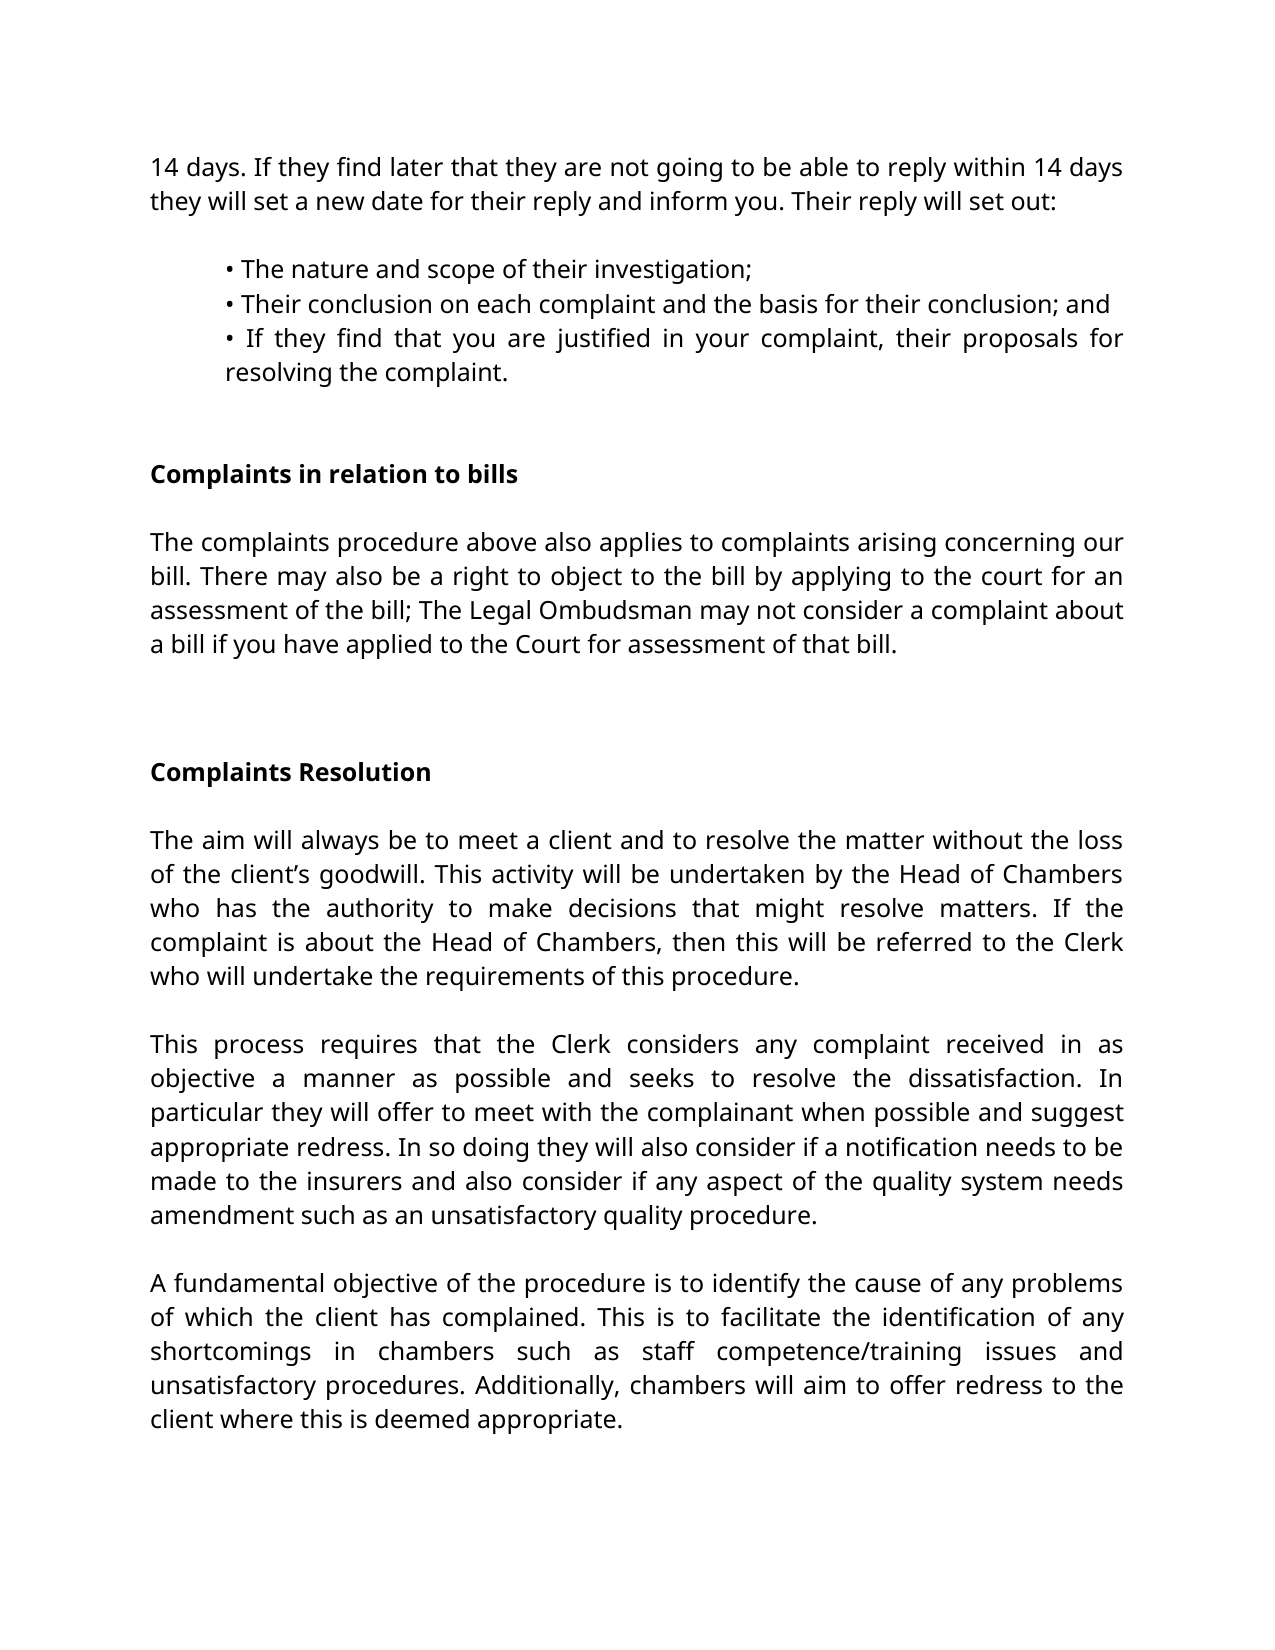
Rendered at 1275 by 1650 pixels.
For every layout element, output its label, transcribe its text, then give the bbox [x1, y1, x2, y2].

text This process requires that the Clerk considers any complaint received in as objective a manner as possible and seeks to resolve the dissatisfaction. In particular they will offer to meet with the complainant when possible and suggest appropriate redress. In so doing they will also consider if a notification needs to be made to the insurers and also consider if any aspect of the quality system needs amendment such as an unsatisfactory quality procedure. [150, 1027, 1125, 1231]
text • Their conclusion on each complaint and the basis for their conclusion; and [225, 286, 1125, 320]
text A fundamental objective of the procedure is to identify the cause of any problems of which the client has complained. This is to facilitate the identification of any shortcomings in chambers such as staff competence/training issues and unsatisfactory procedures. Additionally, chambers will aim to offer redress to the client where this is deemed appropriate. [150, 1265, 1125, 1436]
text The complaints procedure above also applies to complaints arising concerning our bill. There may also be a right to object to the bill by applying to the court for an assessment of the bill; The Legal Ombudsman may not consider a complaint about a bill if you have applied to the Court for assessment of that bill. [150, 525, 1125, 661]
text • The nature and scope of their investigation; [225, 252, 1125, 286]
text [150, 150, 1125, 218]
text Complaints Resolution [150, 754, 1125, 788]
text • If they find that you are justified in your complaint, their proposals for resolving the complaint. [225, 320, 1125, 388]
text The aim will always be to meet a client and to resolve the matter without the loss of the client’s goodwill. This activity will be undertaken by the Head of Chambers who has the authority to make decisions that might resolve matters. If the complaint is about the Head of Chambers, then this will be referred to the Clerk who will undertake the requirements of this procedure. [150, 823, 1125, 993]
text Complaints in relation to bills [150, 457, 1125, 491]
